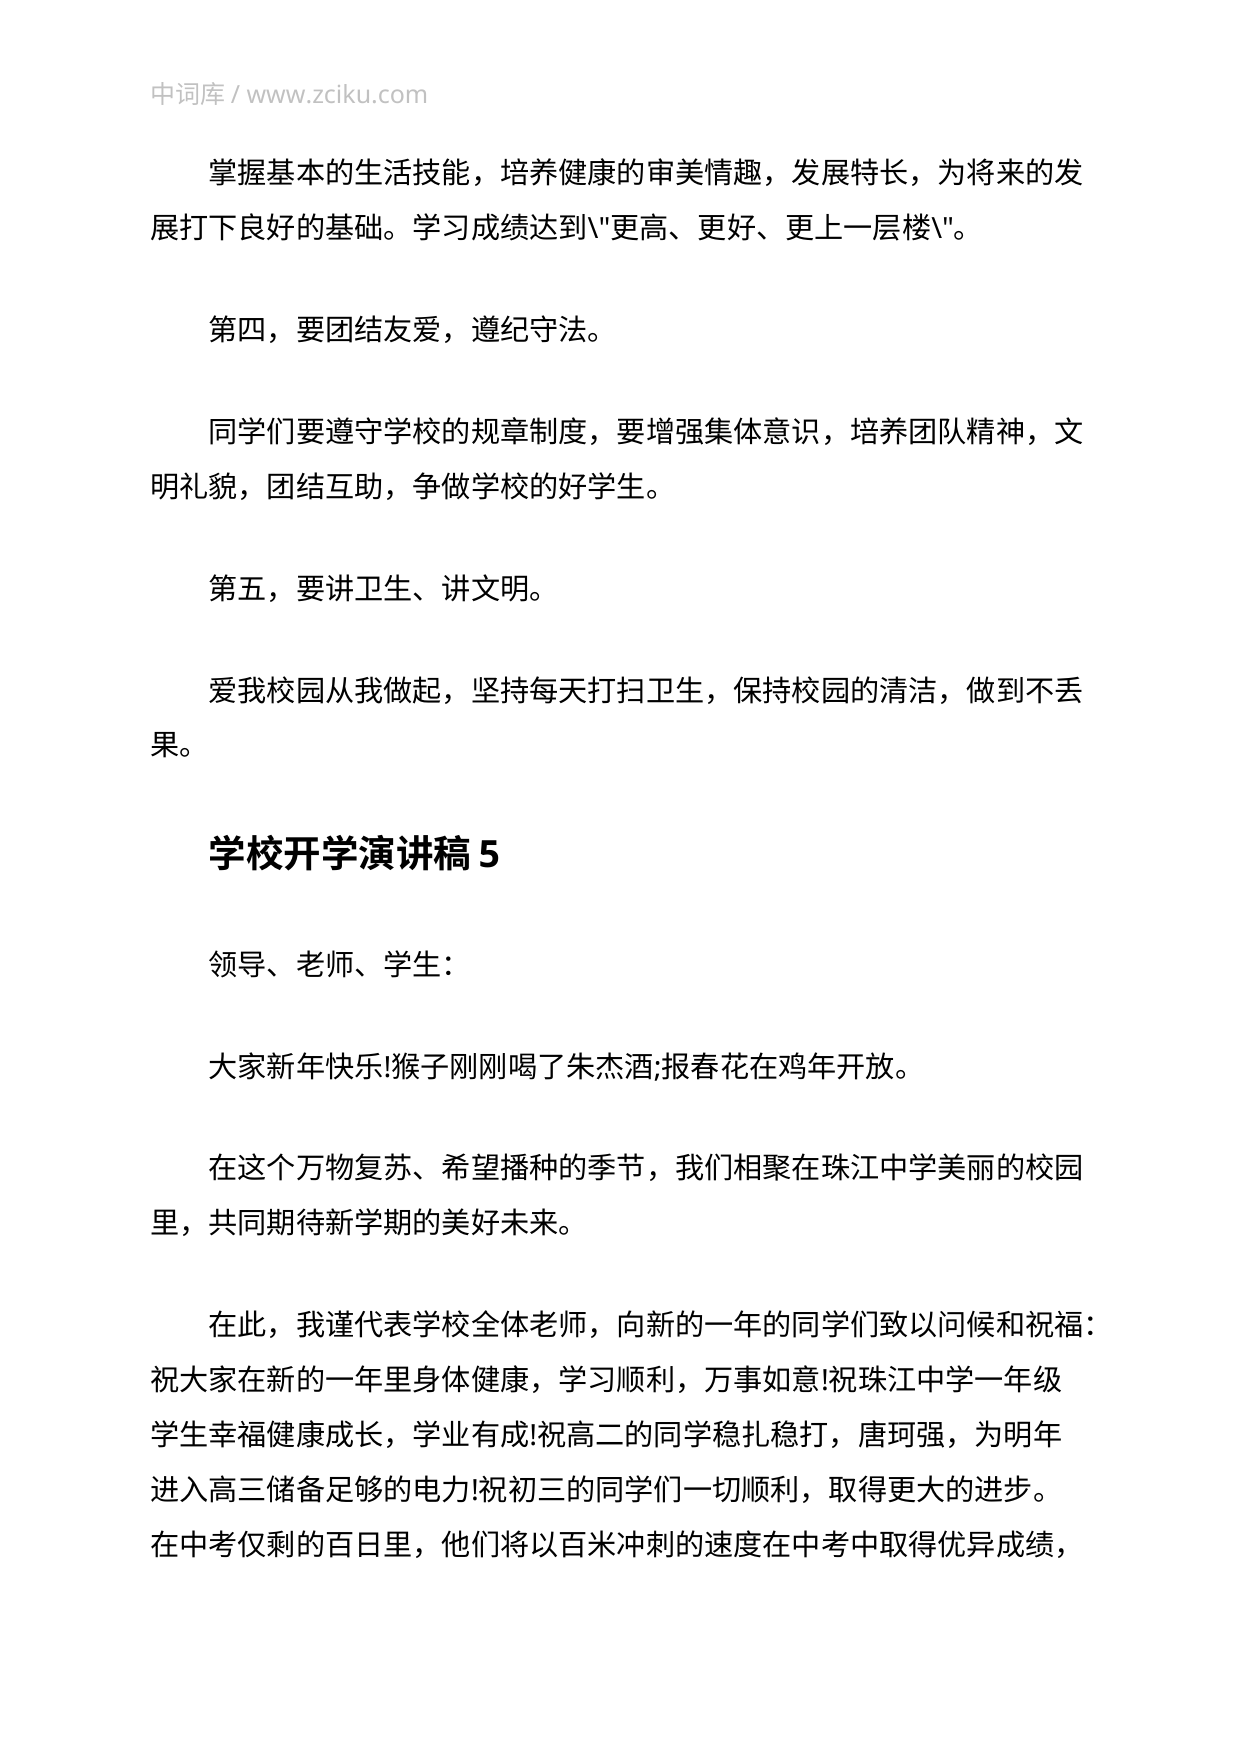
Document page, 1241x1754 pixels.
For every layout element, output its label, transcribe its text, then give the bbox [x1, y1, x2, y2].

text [150, 1302, 1090, 1564]
text 爱我校园从我做起，坚持每天打扫卫生，保持校园的清洁，做到不丢果。 [150, 667, 1090, 764]
text 同学们要遵守学校的规章制度，要增强集体意识，培养团队精神，文明礼貌，团结互助，争做学校的好学生。 [150, 409, 1090, 506]
text 在这个万物复苏、希望播种的季节，我们相聚在珠江中学美丽的校园里，共同期待新学期的美好未来。 [150, 1145, 1090, 1242]
text 学校开学演讲稿5 [150, 824, 1090, 878]
text 大家新年快乐!猴子刚刚喝了朱杰酒;报春花在鸡年开放。 [150, 1043, 1090, 1086]
text 第四，要团结友爱，遵纪守法。 [150, 307, 1090, 349]
text 掌握基本的生活技能，培养健康的审美情趣，发展特长，为将来的发展打下良好的基础。学习成绩达到\"更高、更好、更上一层楼\"。 [150, 150, 1090, 247]
text 第五，要讲卫生、讲文明。 [150, 565, 1090, 608]
text 领导、老师、学生： [150, 941, 1090, 984]
